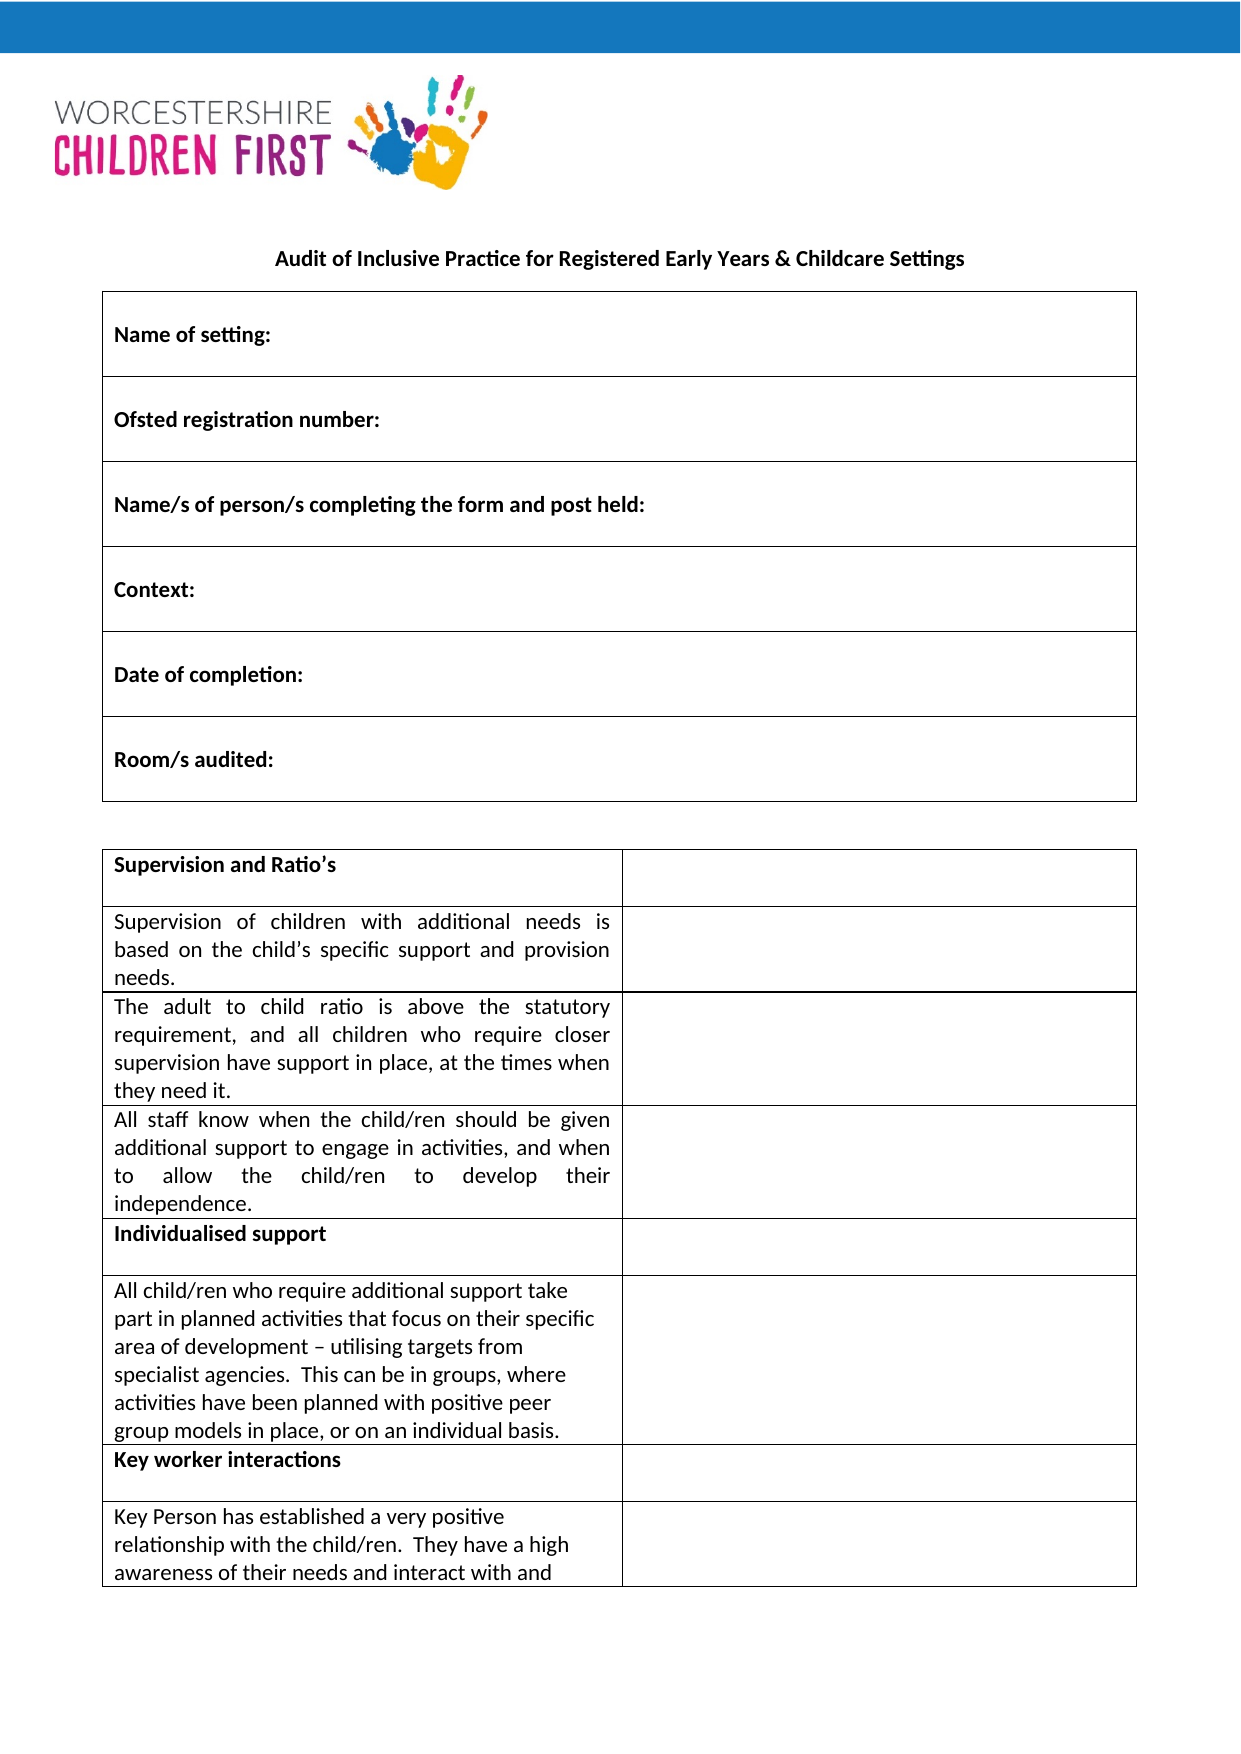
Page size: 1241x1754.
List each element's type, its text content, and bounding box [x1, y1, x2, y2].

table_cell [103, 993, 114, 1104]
table_cell [623, 993, 1136, 1104]
table_cell [623, 1502, 1136, 1586]
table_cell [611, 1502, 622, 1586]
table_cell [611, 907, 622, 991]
picture [54, 75, 488, 190]
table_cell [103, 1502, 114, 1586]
table_header [623, 850, 1136, 906]
table_cell [623, 907, 1136, 991]
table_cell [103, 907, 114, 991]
table_cell [623, 1445, 1136, 1501]
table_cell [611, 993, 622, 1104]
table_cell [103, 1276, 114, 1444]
table_cell [623, 1276, 1136, 1444]
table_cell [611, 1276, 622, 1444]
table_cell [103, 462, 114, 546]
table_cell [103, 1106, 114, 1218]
table_cell [623, 1106, 1136, 1218]
table_cell [623, 1219, 1136, 1275]
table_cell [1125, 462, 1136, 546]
text Audit of Inclusive Practice for Registered Early Years & Childcare Settings [150, 244, 1090, 272]
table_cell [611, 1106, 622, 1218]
